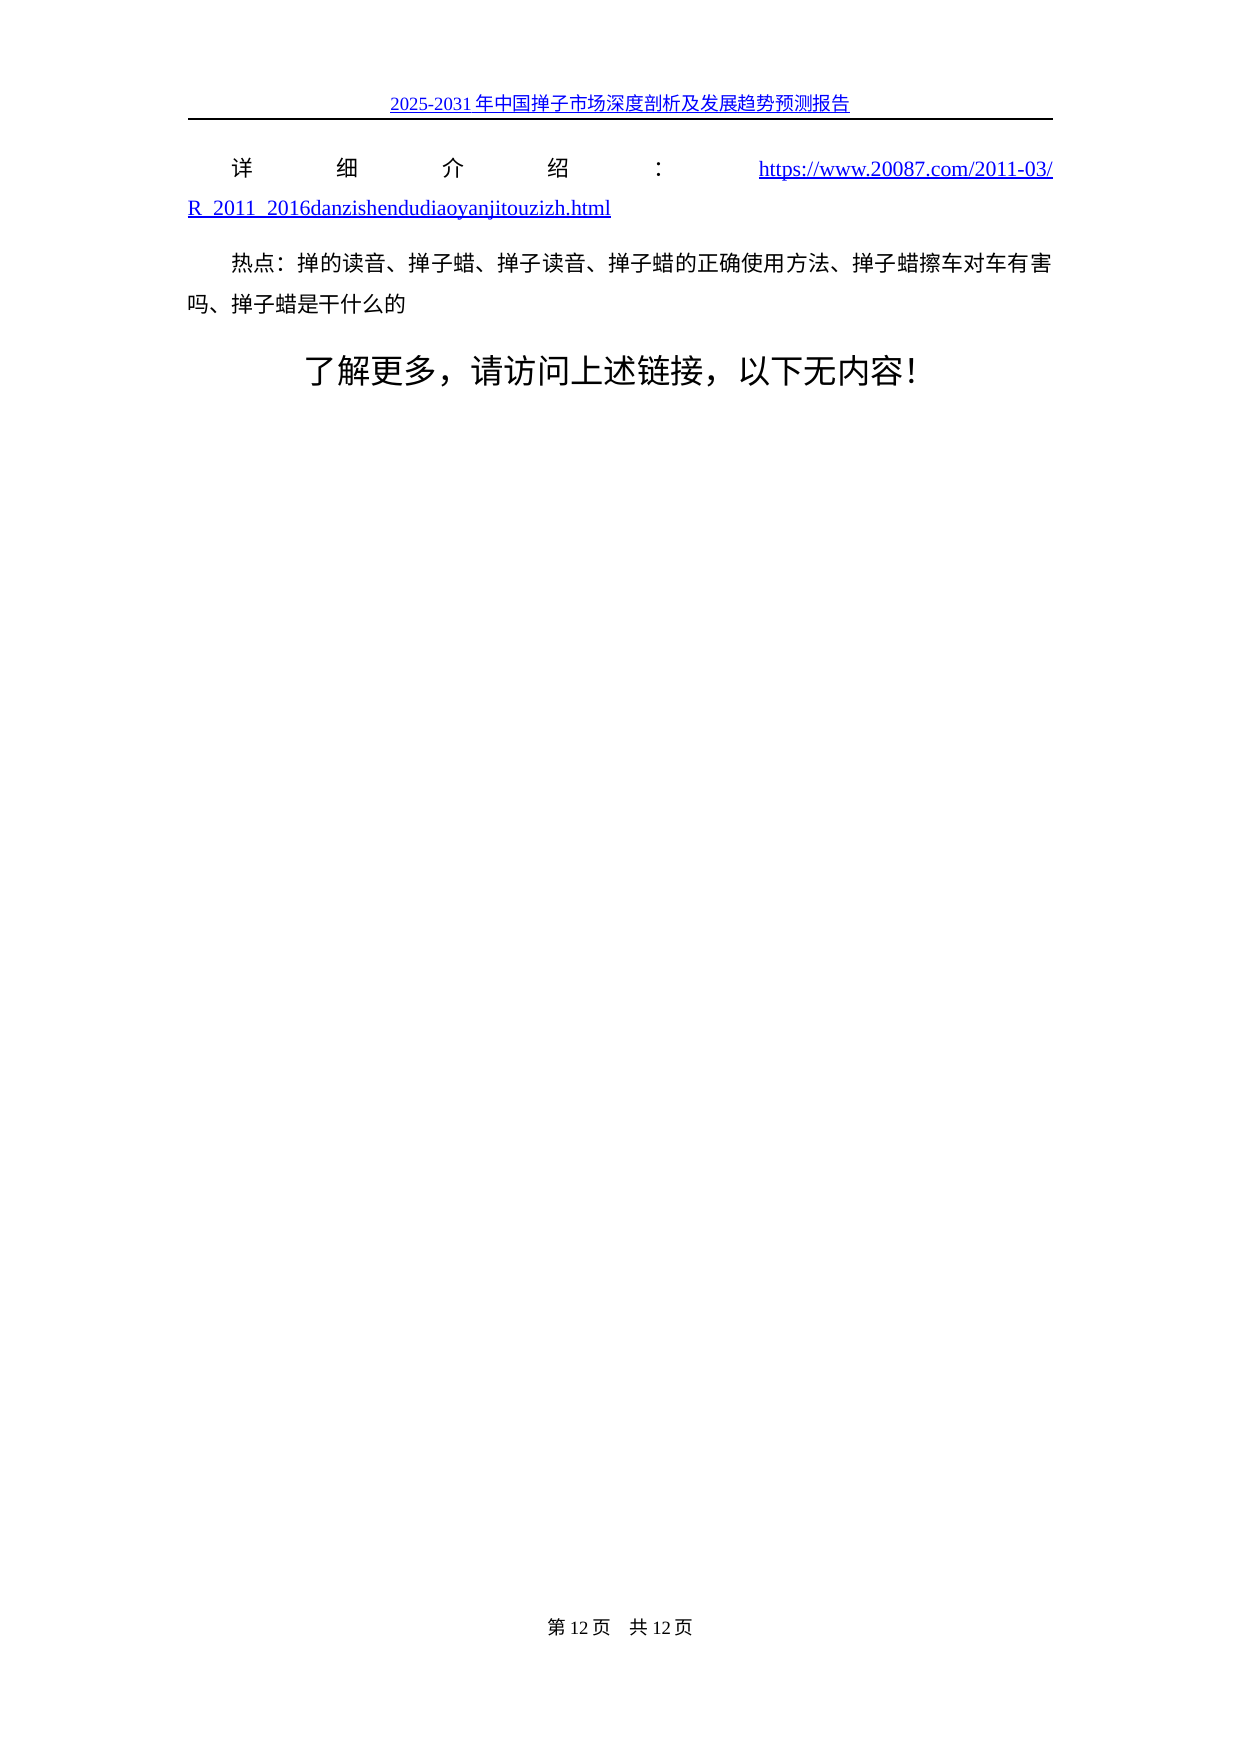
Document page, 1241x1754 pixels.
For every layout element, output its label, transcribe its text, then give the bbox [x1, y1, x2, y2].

text 详细介绍：https://www.20087.com/2011-03/R_2011_2016danzishendudiaoyanjitouzizh.html [187, 150, 1053, 223]
title 了解更多，请访问上述链接，以下无内容！ [187, 337, 1053, 402]
text 热点：掸的读音、掸子蜡、掸子读音、掸子蜡的正确使用方法、掸子蜡擦车对车有害吗、掸子蜡是干什么的 [187, 246, 1053, 319]
